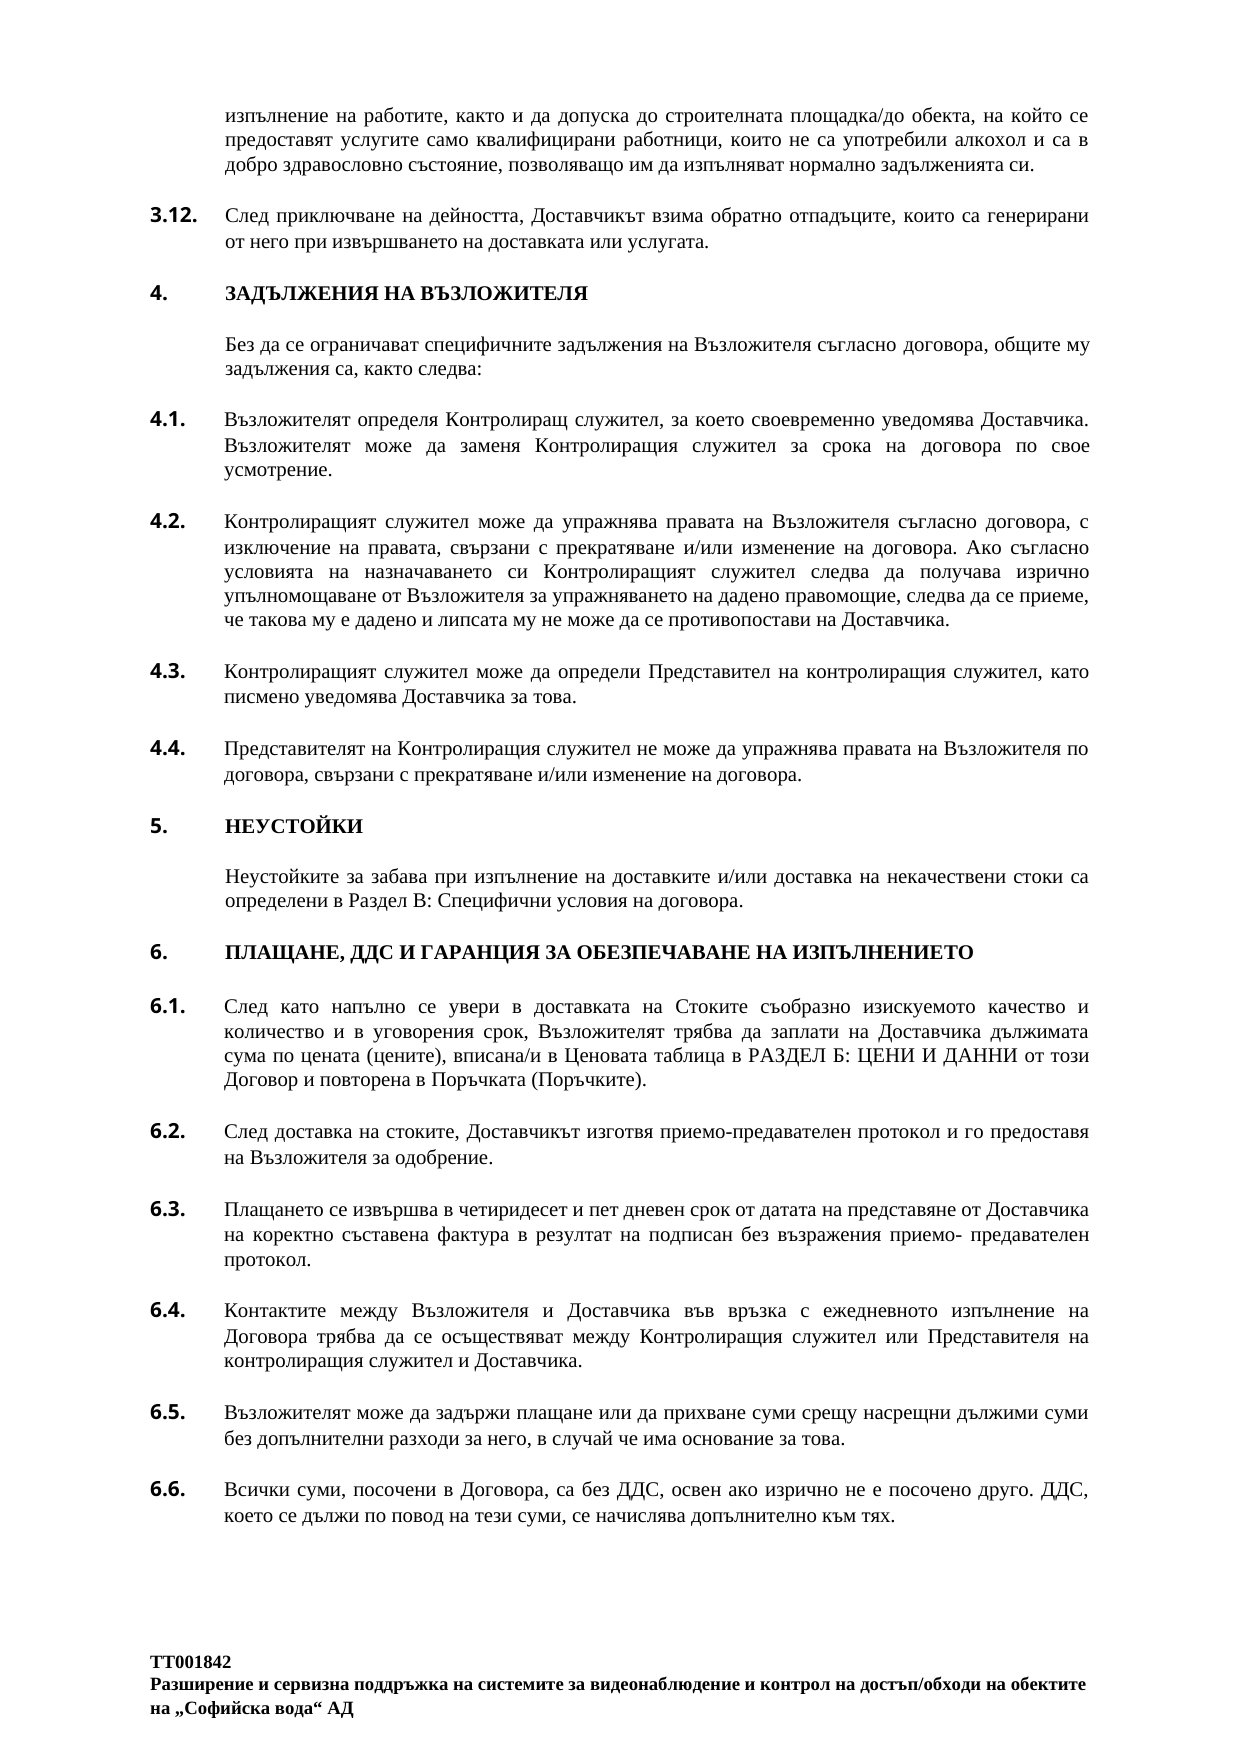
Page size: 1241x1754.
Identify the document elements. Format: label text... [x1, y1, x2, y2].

list Контролиращият служител може да определи Представител на контролиращия служител, като писмено уведомява Доставчика за това. [150, 656, 1090, 708]
list Възложителят може да задържи плащане или да прихване суми срещу насрещни дължими суми без допълнителни разходи за него, в случай че има основание за това. [150, 1397, 1090, 1449]
list Всички суми, посочени в Договора, са без ДДС, освен ако изрично не е посочено друго. ДДС, което се дължи по повод на тези суми, се начислява допълнително към тях. [150, 1474, 1090, 1527]
list ПЛАЩАНЕ, ДДС И ГАРАНЦИЯ ЗА ОБЕЗПЕЧАВАНЕ НА ИЗПЪЛНЕНИЕТО [150, 937, 1090, 966]
text Без да се ограничават специфичните задължения на Възложителя съгласно договора, общите му задължения са, както следва: [225, 331, 1090, 379]
text Неустойките за забава при изпълнение на доставките и/или доставка на некачествени стоки са определени в Раздел В: Специфични условия на договора. [225, 864, 1090, 912]
list След като напълно се увери в доставката на Стоките съобразно изискуемото качество и количество и в уговорения срок, Възложителят трябва да заплати на Доставчика дължимата сума по цената (цените), вписана/и в Ценовата таблица в РАЗДЕЛ Б: ЦЕНИ И ДАННИ от този Договор и повторена в Поръчката (Поръчките). [150, 991, 1090, 1091]
list Контролиращият служител може да упражнява правата на Възложителя съгласно договора, с изключение на правата, свързани с прекратяване и/или изменение на договора. Ако съгласно условията на назначаването си Контролиращият служител следва да получава изрично упълномощаване от Възложителя за упражняването на дадено правомощие, следва да се приеме, че такова му е дадено и липсата му не може да се противопостави на Доставчика. [150, 506, 1090, 631]
list Контактите между Възложителя и Доставчика във връзка с ежедневното изпълнение на Договора трябва да се осъществяват между Контролиращия служител или Представителя на контролиращия служител и Доставчика. [150, 1296, 1090, 1372]
list Възложителят определя Контролиращ служител, за което своевременно уведомява Доставчика. Възложителят може да заменя Контролиращия служител за срока на договора по свое усмотрение. [150, 404, 1090, 481]
list След доставка на стоките, Доставчикът изготвя приемо-предавателен протокол и го предоставя на Възложителя за одобрение. [150, 1116, 1090, 1169]
list НЕУСТОЙКИ [150, 811, 1090, 839]
list ЗАДЪЛЖЕНИЯ НА ВЪЗЛОЖИТЕЛЯ [150, 278, 1090, 306]
list Представителят на Контролиращия служител не може да упражнява правата на Възложителя по договора, свързани с прекратяване и/или изменение на договора. [150, 733, 1090, 786]
list След приключване на дейността, Доставчикът взима обратно отпадъците, които са генерирани от него при извършването на доставката или услугата. [150, 201, 1090, 253]
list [150, 103, 1090, 176]
list Плащането се извършва в четиридесет и пет дневен срок от датата на представяне от Доставчика на коректно съставена фактура в резултат на подписан без възражения приемо- предавателен протокол. [150, 1194, 1090, 1271]
